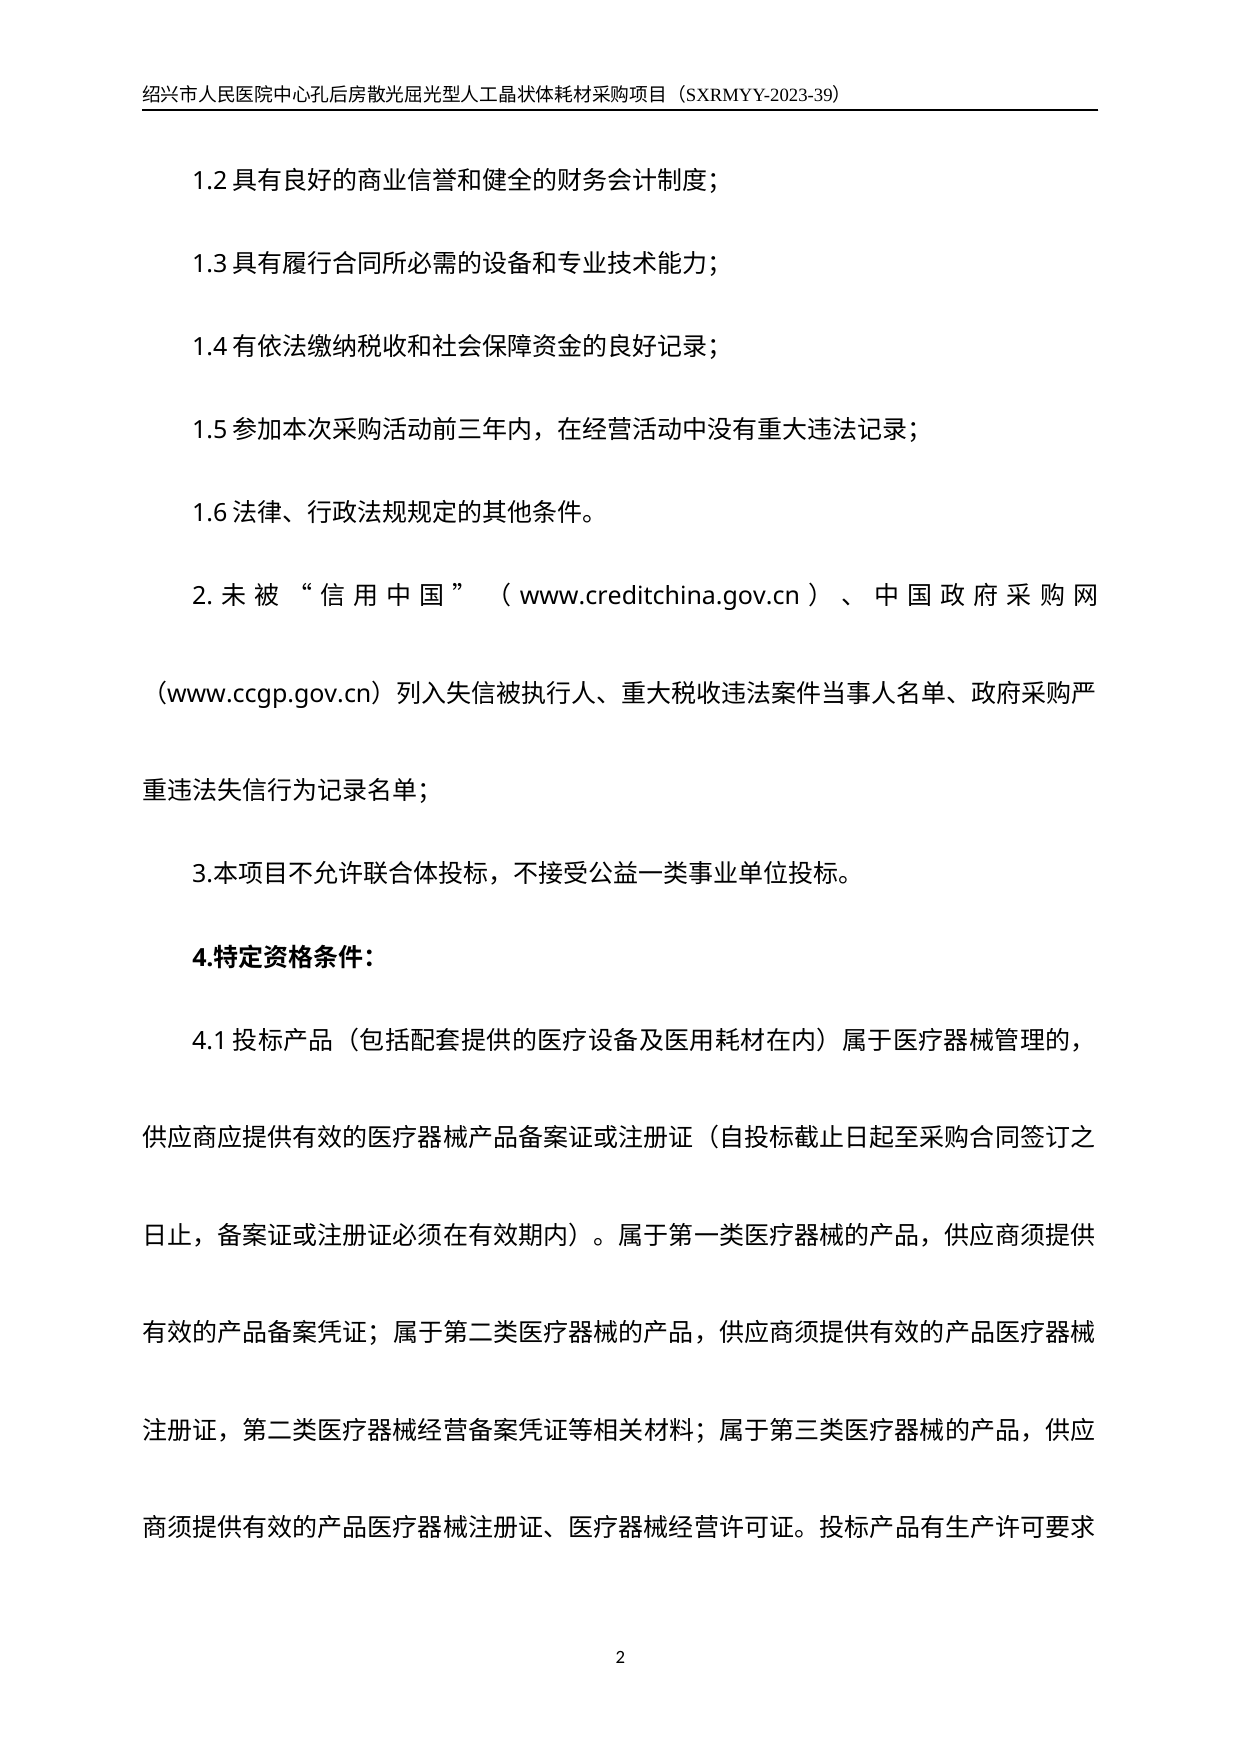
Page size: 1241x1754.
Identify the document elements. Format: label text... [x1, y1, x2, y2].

text 1.5参加本次采购活动前三年内，在经营活动中没有重大违法记录； [142, 395, 1098, 460]
text 1.4有依法缴纳税收和社会保障资金的良好记录； [142, 312, 1098, 377]
text 1.3具有履行合同所必需的设备和专业技术能力； [142, 229, 1098, 294]
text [142, 1006, 1098, 1558]
text 4.特定资格条件： [142, 923, 1098, 988]
text 1.6法律、行政法规规定的其他条件。 [142, 478, 1098, 543]
text 3.本项目不允许联合体投标，不接受公益一类事业单位投标。 [142, 839, 1098, 904]
text 1.2具有良好的商业信誉和健全的财务会计制度； [142, 146, 1098, 211]
text 2.未被“信用中国”（www.creditchina.gov.cn）、中国政府采购网（www.ccgp.gov.cn）列入失信被执行人、重大税收违法案件当事人名单、政府采购严重违法失信行为记录名单； [142, 561, 1098, 821]
